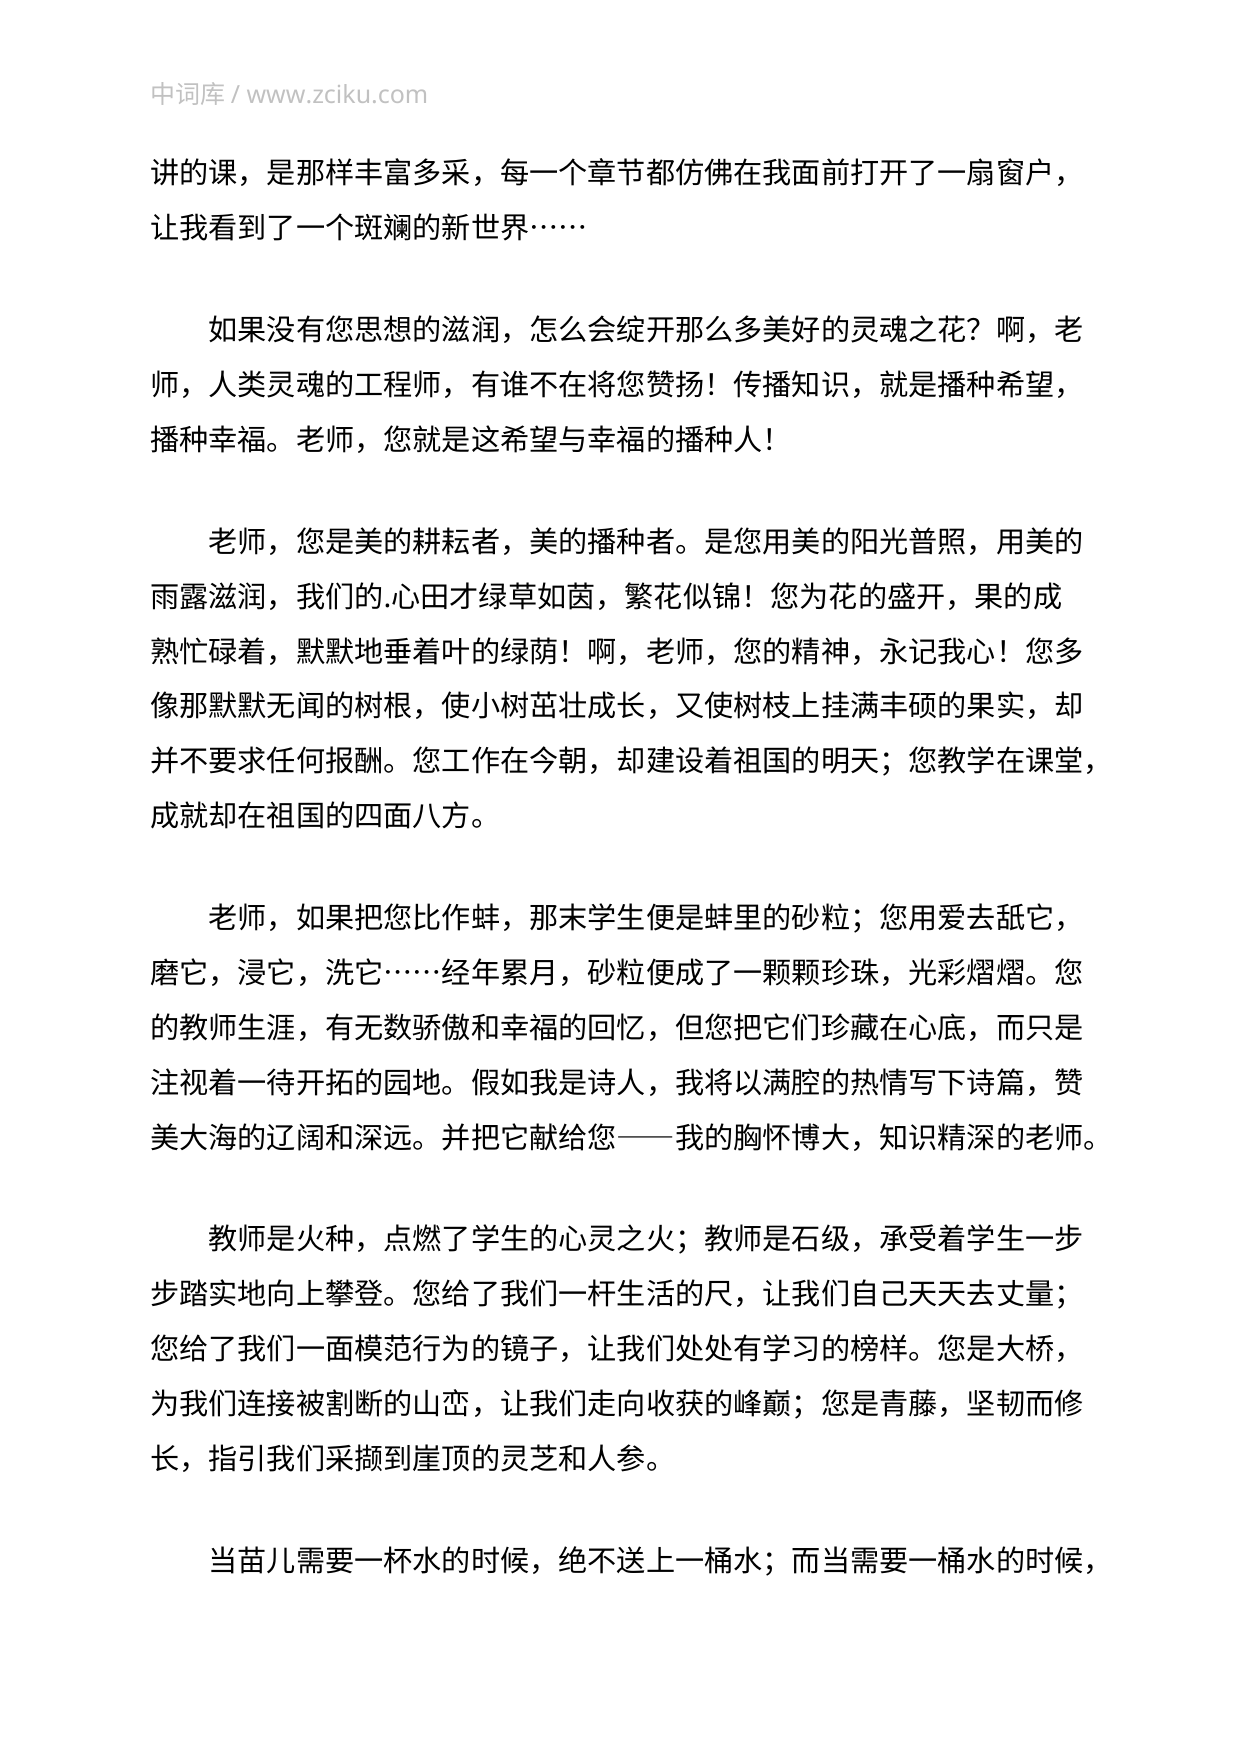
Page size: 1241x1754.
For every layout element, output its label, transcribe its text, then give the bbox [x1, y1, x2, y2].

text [150, 150, 1090, 247]
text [150, 1537, 1090, 1579]
text 如果没有您思想的滋润，怎么会绽开那么多美好的灵魂之花？啊，老师，人类灵魂的工程师，有谁不在将您赞扬！传播知识，就是播种希望，播种幸福。老师，您就是这希望与幸福的播种人！ [150, 307, 1090, 459]
text 老师，您是美的耕耘者，美的播种者。是您用美的阳光普照，用美的雨露滋润，我们的.心田才绿草如茵，繁花似锦！您为花的盛开，果的成熟忙碌着，默默地垂着叶的绿荫！啊，老师，您的精神，永记我心！您多像那默默无闻的树根，使小树茁壮成长，又使树枝上挂满丰硕的果实，却并不要求任何报酬。您工作在今朝，却建设着祖国的明天；您教学在课堂，成就却在祖国的四面八方。 [150, 518, 1090, 835]
text 老师，如果把您比作蚌，那末学生便是蚌里的砂粒；您用爱去舐它，磨它，浸它，洗它……经年累月，砂粒便成了一颗颗珍珠，光彩熠熠。您的教师生涯，有无数骄傲和幸福的回忆，但您把它们珍藏在心底，而只是注视着一待开拓的园地。假如我是诗人，我将以满腔的热情写下诗篇，赞美大海的辽阔和深远。并把它献给您――我的胸怀博大，知识精深的老师。 [150, 894, 1090, 1156]
text 教师是火种，点燃了学生的心灵之火；教师是石级，承受着学生一步步踏实地向上攀登。您给了我们一杆生活的尺，让我们自己天天去丈量；您给了我们一面模范行为的镜子，让我们处处有学习的榜样。您是大桥，为我们连接被割断的山峦，让我们走向收获的峰巅；您是青藤，坚韧而修长，指引我们采撷到崖顶的灵芝和人参。 [150, 1216, 1090, 1478]
